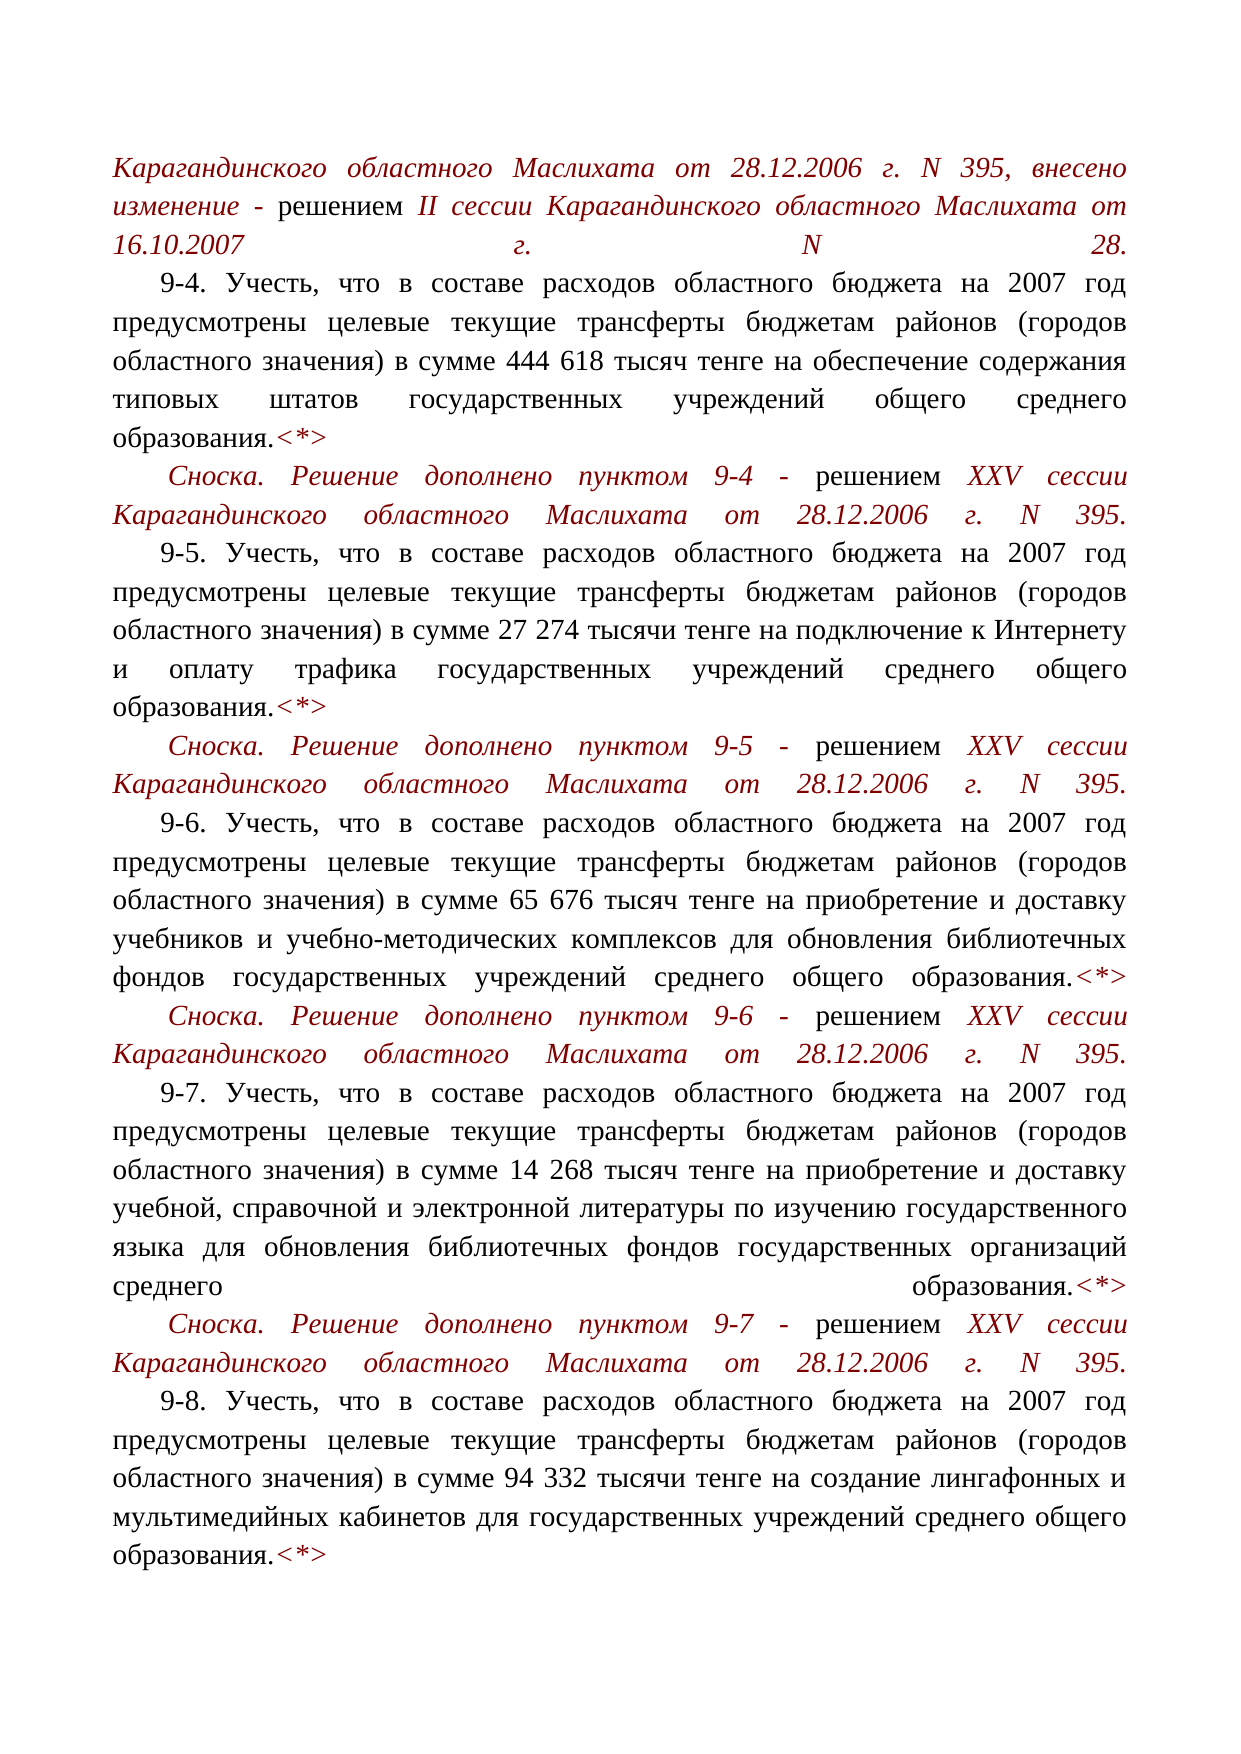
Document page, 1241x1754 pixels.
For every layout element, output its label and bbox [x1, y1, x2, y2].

text [112, 150, 1128, 1571]
